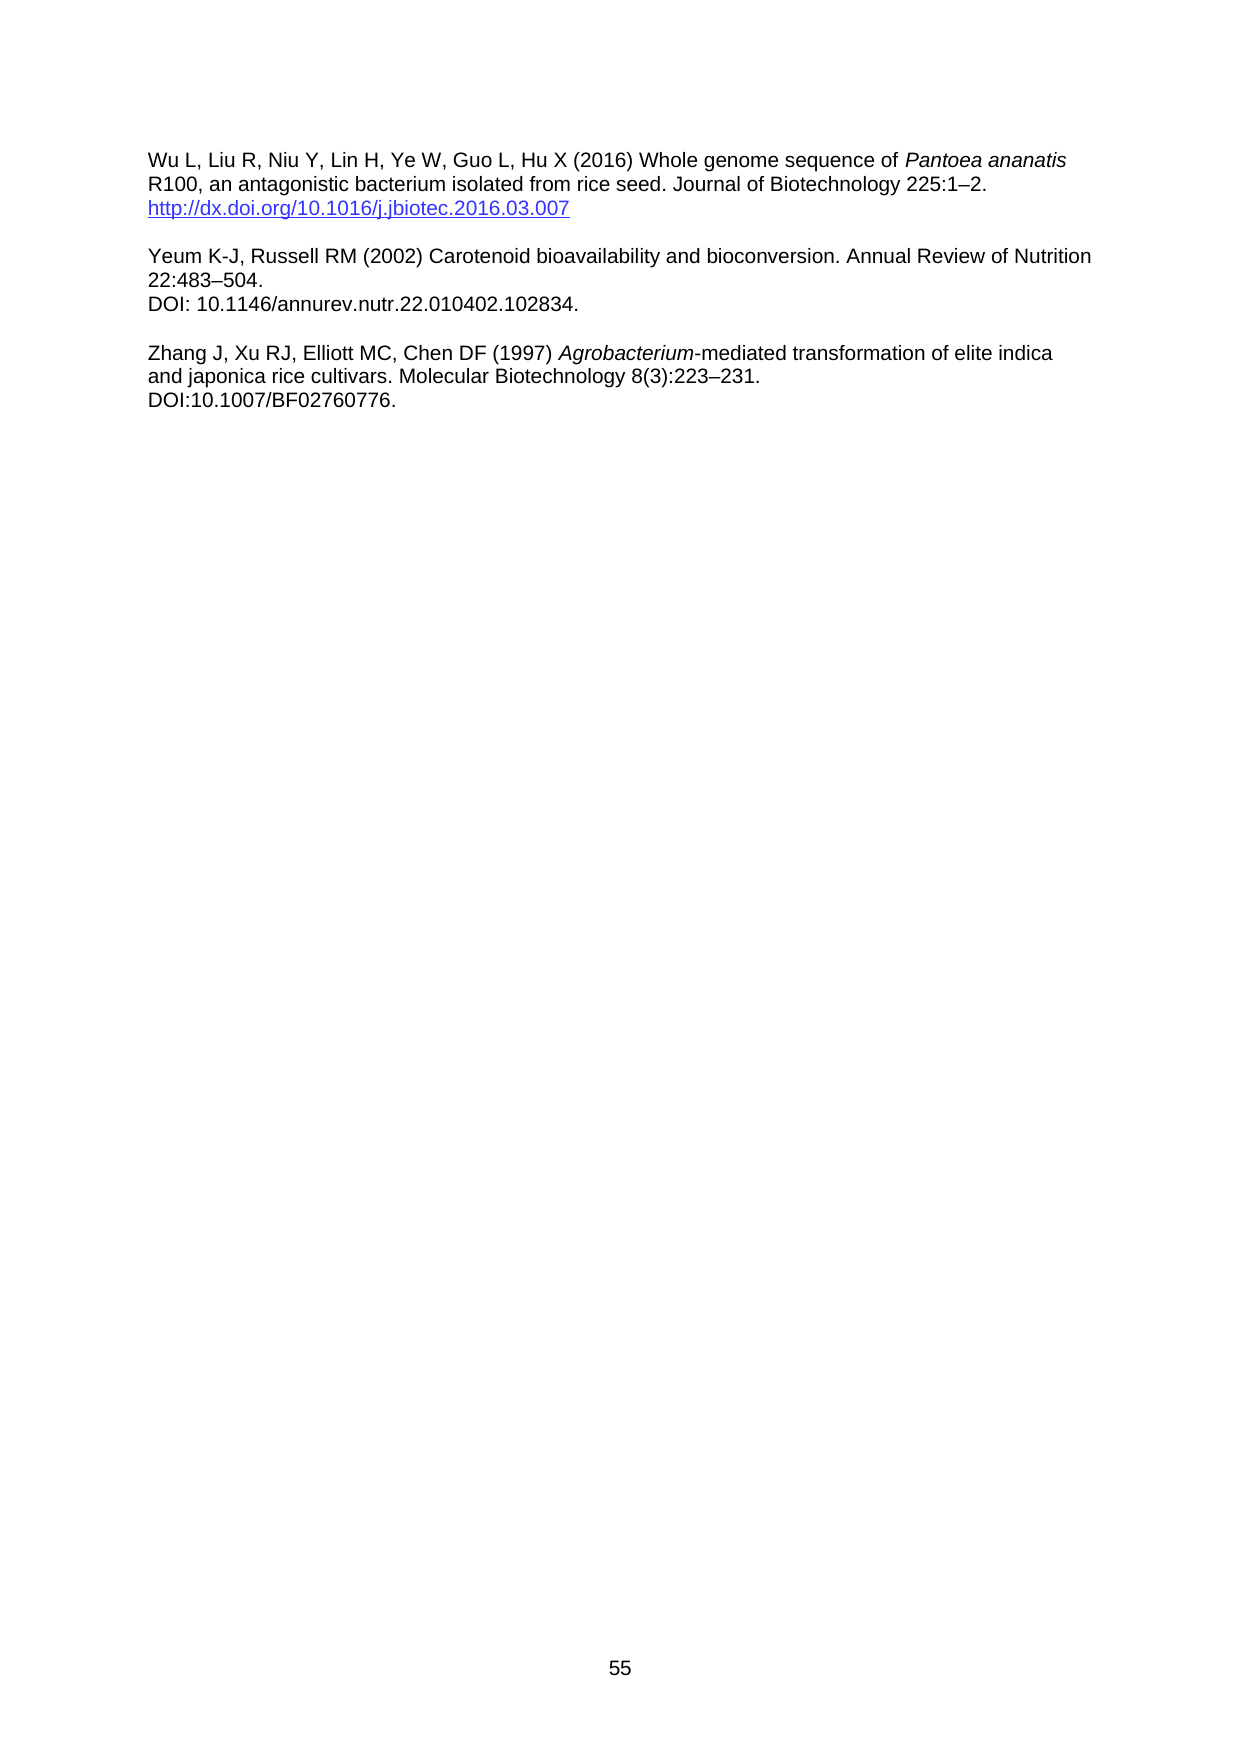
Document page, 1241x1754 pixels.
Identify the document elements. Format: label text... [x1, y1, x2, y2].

text DOI:10.1007/BF02760776. [148, 388, 1092, 412]
text DOI: 10.1146/annurev.nutr.22.010402.102834. [148, 291, 1092, 315]
text Wu L, Liu R, Niu Y, Lin H, Ye W, Guo L, Hu X (2016) Whole genome sequence of Pantoea ananatis R100, an antagonistic bacterium isolated from rice seed. Journal of Biotechnology 225:1–2. [148, 148, 1092, 196]
text Yeum K-J, Russell RM (2002) Carotenoid bioavailability and bioconversion. Annual Review of Nutrition 22:483–504. [148, 243, 1092, 291]
text Zhang J, Xu RJ, Elliott MC, Chen DF (1997) Agrobacterium-mediated transformation of elite indica and japonica rice cultivars. Molecular Biotechnology 8(3):223–231. [148, 340, 1092, 388]
text http://dx.doi.org/10.1016/j.jbiotec.2016.03.007 [148, 196, 1092, 219]
